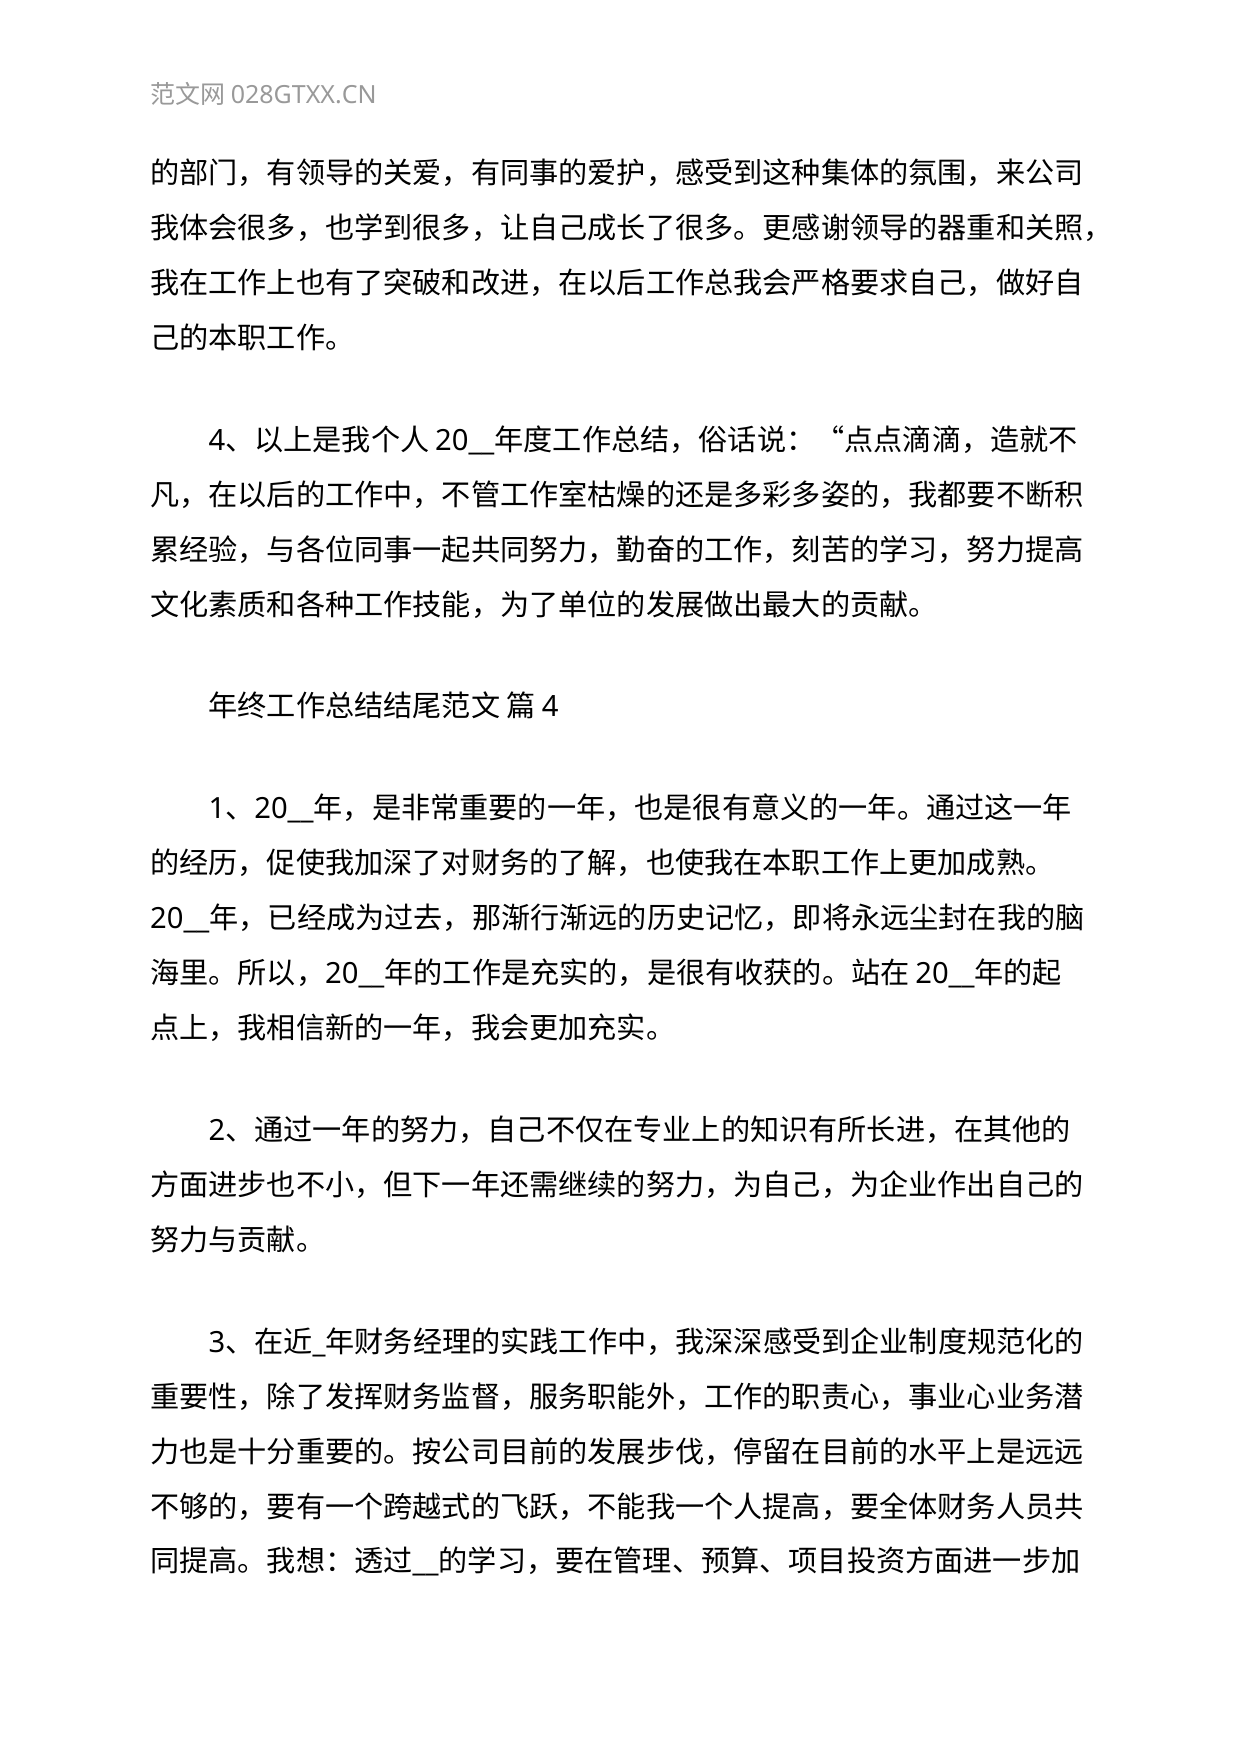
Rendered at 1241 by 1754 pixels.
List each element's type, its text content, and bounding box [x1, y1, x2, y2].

text 2、通过一年的努力，自己不仅在专业上的知识有所长进，在其他的方面进步也不小，但下一年还需继续的努力，为自己，为企业作出自己的努力与贡献。 [150, 1107, 1090, 1259]
text 4、以上是我个人20__年度工作总结，俗话说：“点点滴滴，造就不凡，在以后的工作中，不管工作室枯燥的还是多彩多姿的，我都要不断积累经验，与各位同事一起共同努力，勤奋的工作，刻苦的学习，努力提高文化素质和各种工作技能，为了单位的发展做出最大的贡献。 [150, 416, 1090, 623]
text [150, 150, 1090, 357]
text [150, 1318, 1090, 1580]
text 年终工作总结结尾范文 篇4 [150, 683, 1090, 725]
text 1、20__年，是非常重要的一年，也是很有意义的一年。通过这一年的经历，促使我加深了对财务的了解，也使我在本职工作上更加成熟。20__年，已经成为过去，那渐行渐远的历史记忆，即将永远尘封在我的脑海里。所以，20__年的工作是充实的，是很有收获的。站在20__年的起点上，我相信新的一年，我会更加充实。 [150, 785, 1090, 1047]
